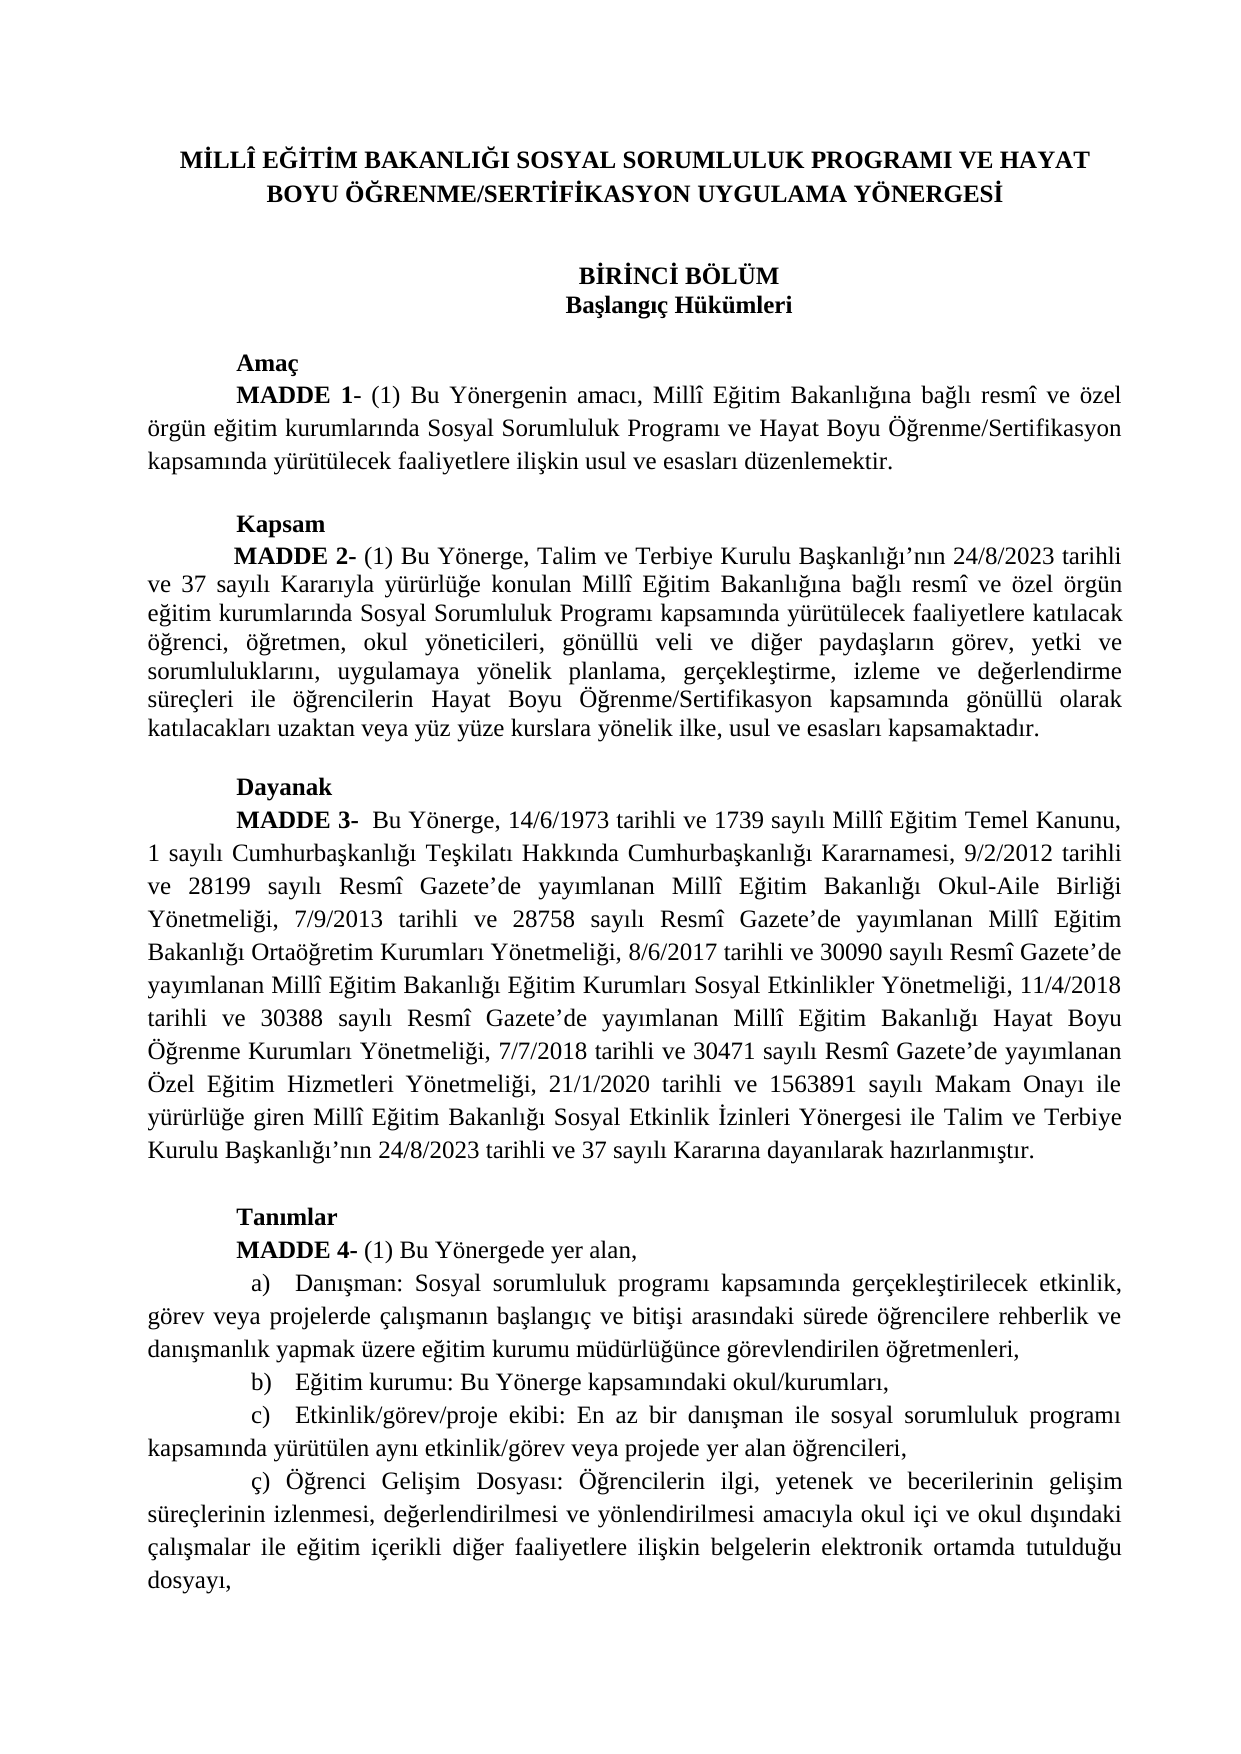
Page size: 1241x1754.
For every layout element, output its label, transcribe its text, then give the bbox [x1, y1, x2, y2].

text MADDE 3- Bu Yönerge, 14/6/1973 tarihli ve 1739 sayılı Millî Eğitim Temel Kanunu, 1 sayılı Cumhurbaşkanlığı Teşkilatı Hakkında Cumhurbaşkanlığı Kararnamesi, 9/2/2012 tarihli ve 28199 sayılı Resmî Gazete’de yayımlanan Millî Eğitim Bakanlığı Okul-Aile Birliği Yönetmeliği, 7/9/2013 tarihli ve 28758 sayılı Resmî Gazete’de yayımlanan Millî Eğitim Bakanlığı Ortaöğretim Kurumları Yönetmeliği, 8/6/2017 tarihli ve 30090 sayılı Resmî Gazete’de yayımlanan Millî Eğitim Bakanlığı Eğitim Kurumları Sosyal Etkinlikler Yönetmeliği, 11/4/2018 tarihli ve 30388 sayılı Resmî Gazete’de yayımlanan Millî Eğitim Bakanlığı Hayat Boyu Öğrenme Kurumları Yönetmeliği, 7/7/2018 tarihli ve 30471 sayılı Resmî Gazete’de yayımlanan Özel Eğitim Hizmetleri Yönetmeliği, 21/1/2020 tarihli ve 1563891 sayılı Makam Onayı ile yürürlüğe giren Millî Eğitim Bakanlığı Sosyal Etkinlik İzinleri Yönergesi ile Talim ve Terbiye Kurulu Başkanlığı’nın 24/8/2023 tarihli ve 37 sayılı Kararına dayanılarak hazırlanmıştır. [147, 805, 1122, 1164]
subtitle BİRİNCİ BÖLÜM [178, 261, 1180, 290]
text ç) Öğrenci Gelişim Dosyası: Öğrencilerin ilgi, yetenek ve becerilerinin gelişim süreçlerinin izlenmesi, değerlendirilmesi ve yönlendirilmesi amacıyla okul içi ve okul dışındaki çalışmalar ile eğitim içerikli diğer faaliyetlere ilişkin belgelerin elektronik ortamda tutulduğu dosyayı, [147, 1466, 1122, 1594]
list Etkinlik/görev/proje ekibi: En az bir danışman ile sosyal sorumluluk programı kapsamında yürütülen aynı etkinlik/görev veya projede yer alan öğrencileri, [147, 1400, 1122, 1462]
subtitle Tanımlar [236, 1202, 1223, 1231]
text MADDE 4- (1) Bu Yönergede yer alan, [236, 1235, 1223, 1264]
list Eğitim kurumu: Bu Yönerge kapsamındaki okul/kurumları, [251, 1367, 1223, 1396]
text Başlangıç Hükümleri [178, 290, 1179, 319]
subtitle MİLLÎ EĞİTİM BAKANLIĞI SOSYAL SORUMLULUK PROGRAMI VE HAYAT [153, 145, 1116, 174]
text BOYU ÖĞRENME/SERTİFİKASYON UYGULAMA YÖNERGESİ [154, 179, 1116, 207]
text MADDE 2- (1) Bu Yönerge, Talim ve Terbiye Kurulu Başkanlığı’nın 24/8/2023 tarihli ve 37 sayılı Kararıyla yürürlüğe konulan Millî Eğitim Bakanlığına bağlı resmî ve özel örgün eğitim kurumlarında Sosyal Sorumluluk Programı kapsamında yürütülecek faaliyetlere katılacak öğrenci, öğretmen, okul yöneticileri, gönüllü veli ve diğer paydaşların görev, yetki ve sorumluluklarını, uygulamaya yönelik planlama, gerçekleştirme, izleme ve değerlendirme süreçleri ile öğrencilerin Hayat Boyu Öğrenme/Sertifikasyon kapsamında gönüllü olarak katılacakları uzaktan veya yüz yüze kurslara yönelik ilke, usul ve esasları kapsamaktadır. [147, 541, 1122, 742]
text MADDE 1- (1) Bu Yönergenin amacı, Millî Eğitim Bakanlığına bağlı resmî ve özel örgün eğitim kurumlarında Sosyal Sorumluluk Programı ve Hayat Boyu Öğrenme/Sertifikasyon kapsamında yürütülecek faaliyetlere ilişkin usul ve esasları düzenlemektir. [147, 380, 1122, 475]
subtitle Dayanak [236, 772, 1223, 800]
list Danışman: Sosyal sorumluluk programı kapsamında gerçekleştirilecek etkinlik, görev veya projelerde çalışmanın başlangıç ve bitişi arasındaki sürede öğrencilere rehberlik ve danışmanlık yapmak üzere eğitim kurumu müdürlüğünce görevlendirilen öğretmenleri, [147, 1268, 1122, 1363]
subtitle Kapsam [236, 509, 1223, 537]
subtitle Amaç [236, 348, 1223, 376]
